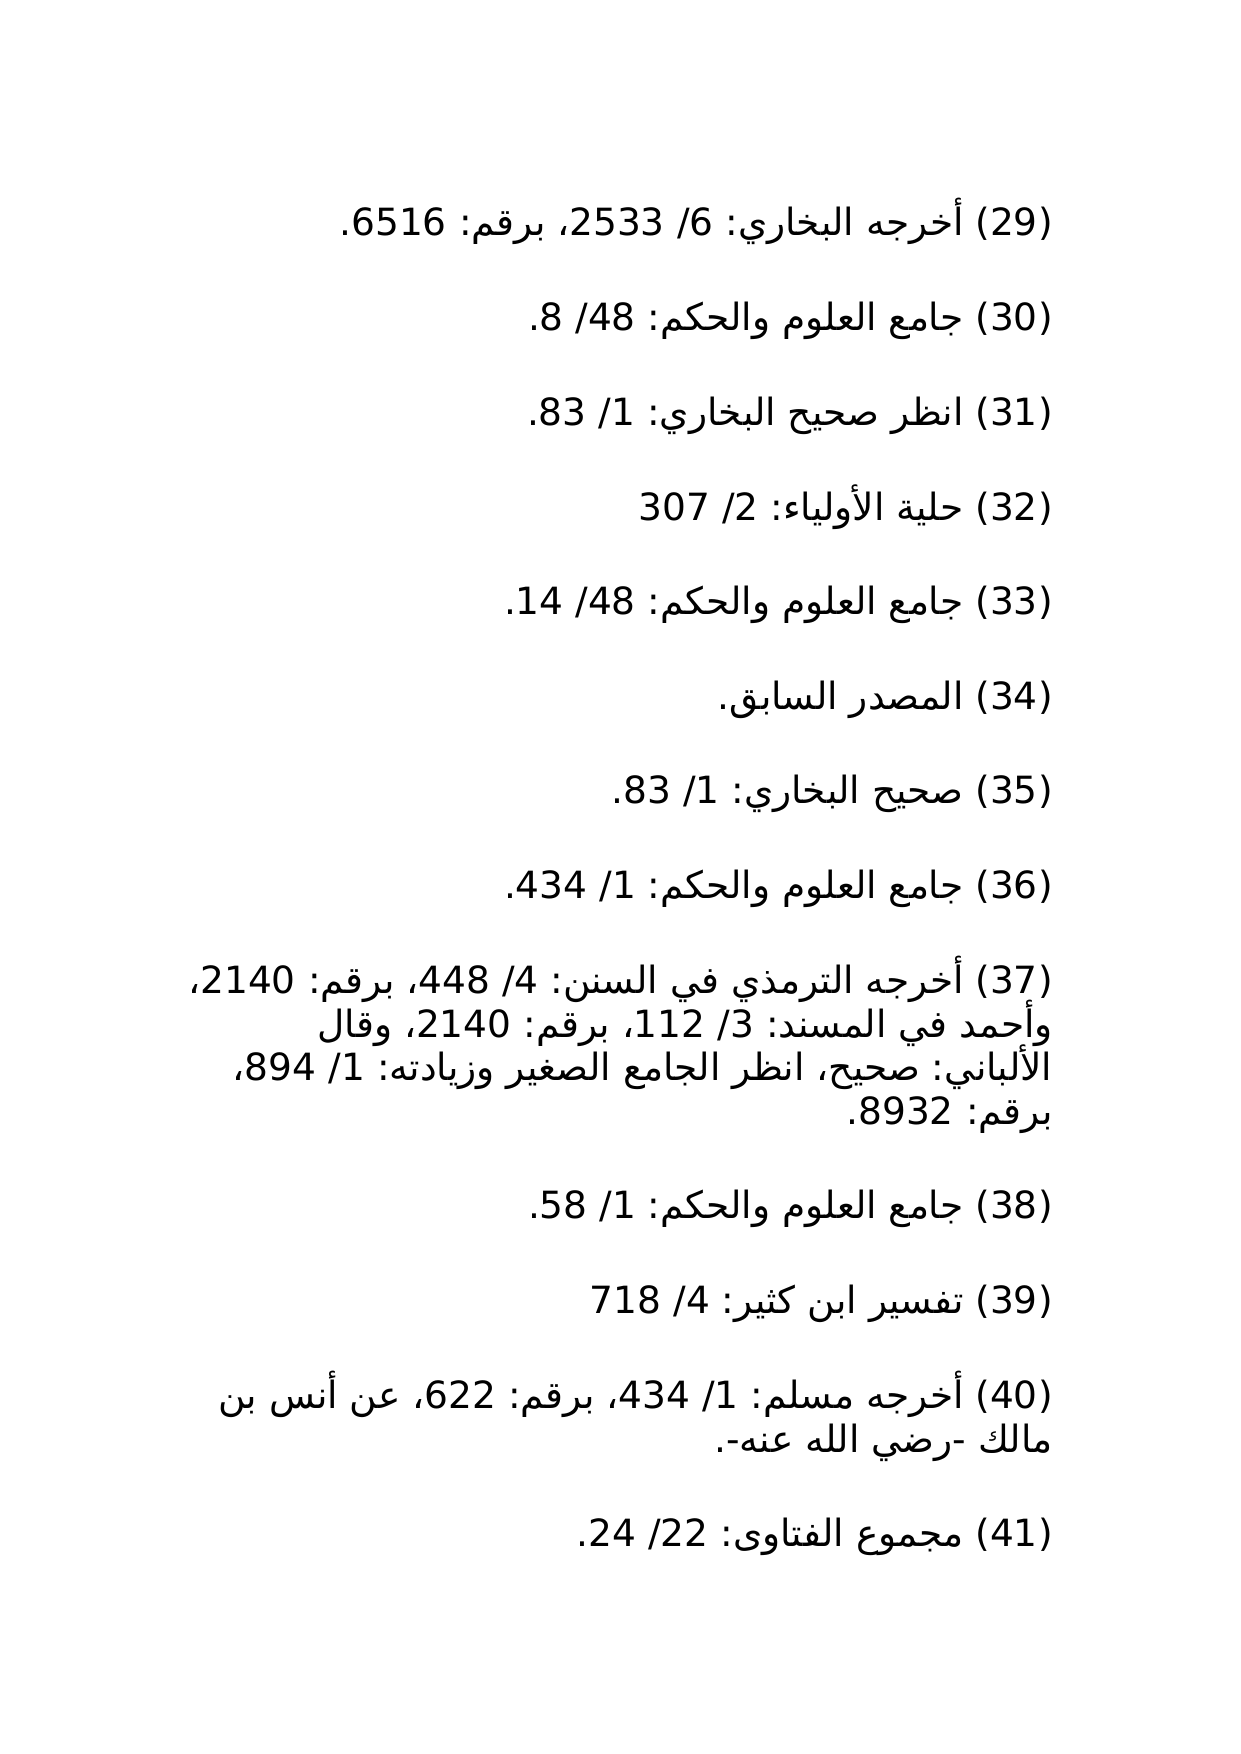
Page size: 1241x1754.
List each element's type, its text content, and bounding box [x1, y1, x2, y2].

text (38) جامع العلوم والحكم: 1/ 58. [187, 1184, 1053, 1228]
text (30) جامع العلوم والحكم: 48/ 8. [187, 296, 1053, 339]
text (39) تفسير ابن كثير: 4/ 718 [187, 1279, 1053, 1322]
text (41) مجموع الفتاوى: 22/ 24. [187, 1512, 1053, 1556]
text (29) أخرجه البخاري: 6/ 2533، برقم: 6516. [187, 201, 1053, 245]
text (36) جامع العلوم والحكم: 1/ 434. [187, 864, 1053, 907]
text (35) صحيح البخاري: 1/ 83. [187, 769, 1053, 813]
text (31) انظر صحيح البخاري: 1/ 83. [187, 390, 1053, 434]
text (37) أخرجه الترمذي في السنن: 4/ 448، برقم: 2140، وأحمد في المسند: 3/ 112، برقم: 2140، وقال الألباني: صحيح، انظر الجامع الصغير وزيادته: 1/ 894، برقم: 8932. [187, 958, 1053, 1133]
text (34) المصدر السابق. [187, 674, 1053, 718]
text (32) حلية الأولياء: 2/ 307 [187, 485, 1053, 529]
text (33) جامع العلوم والحكم: 48/ 14. [187, 580, 1053, 623]
text (40) أخرجه مسلم: 1/ 434، برقم: 622، عن أنس بن مالك -رضي الله عنه-. [187, 1373, 1053, 1461]
